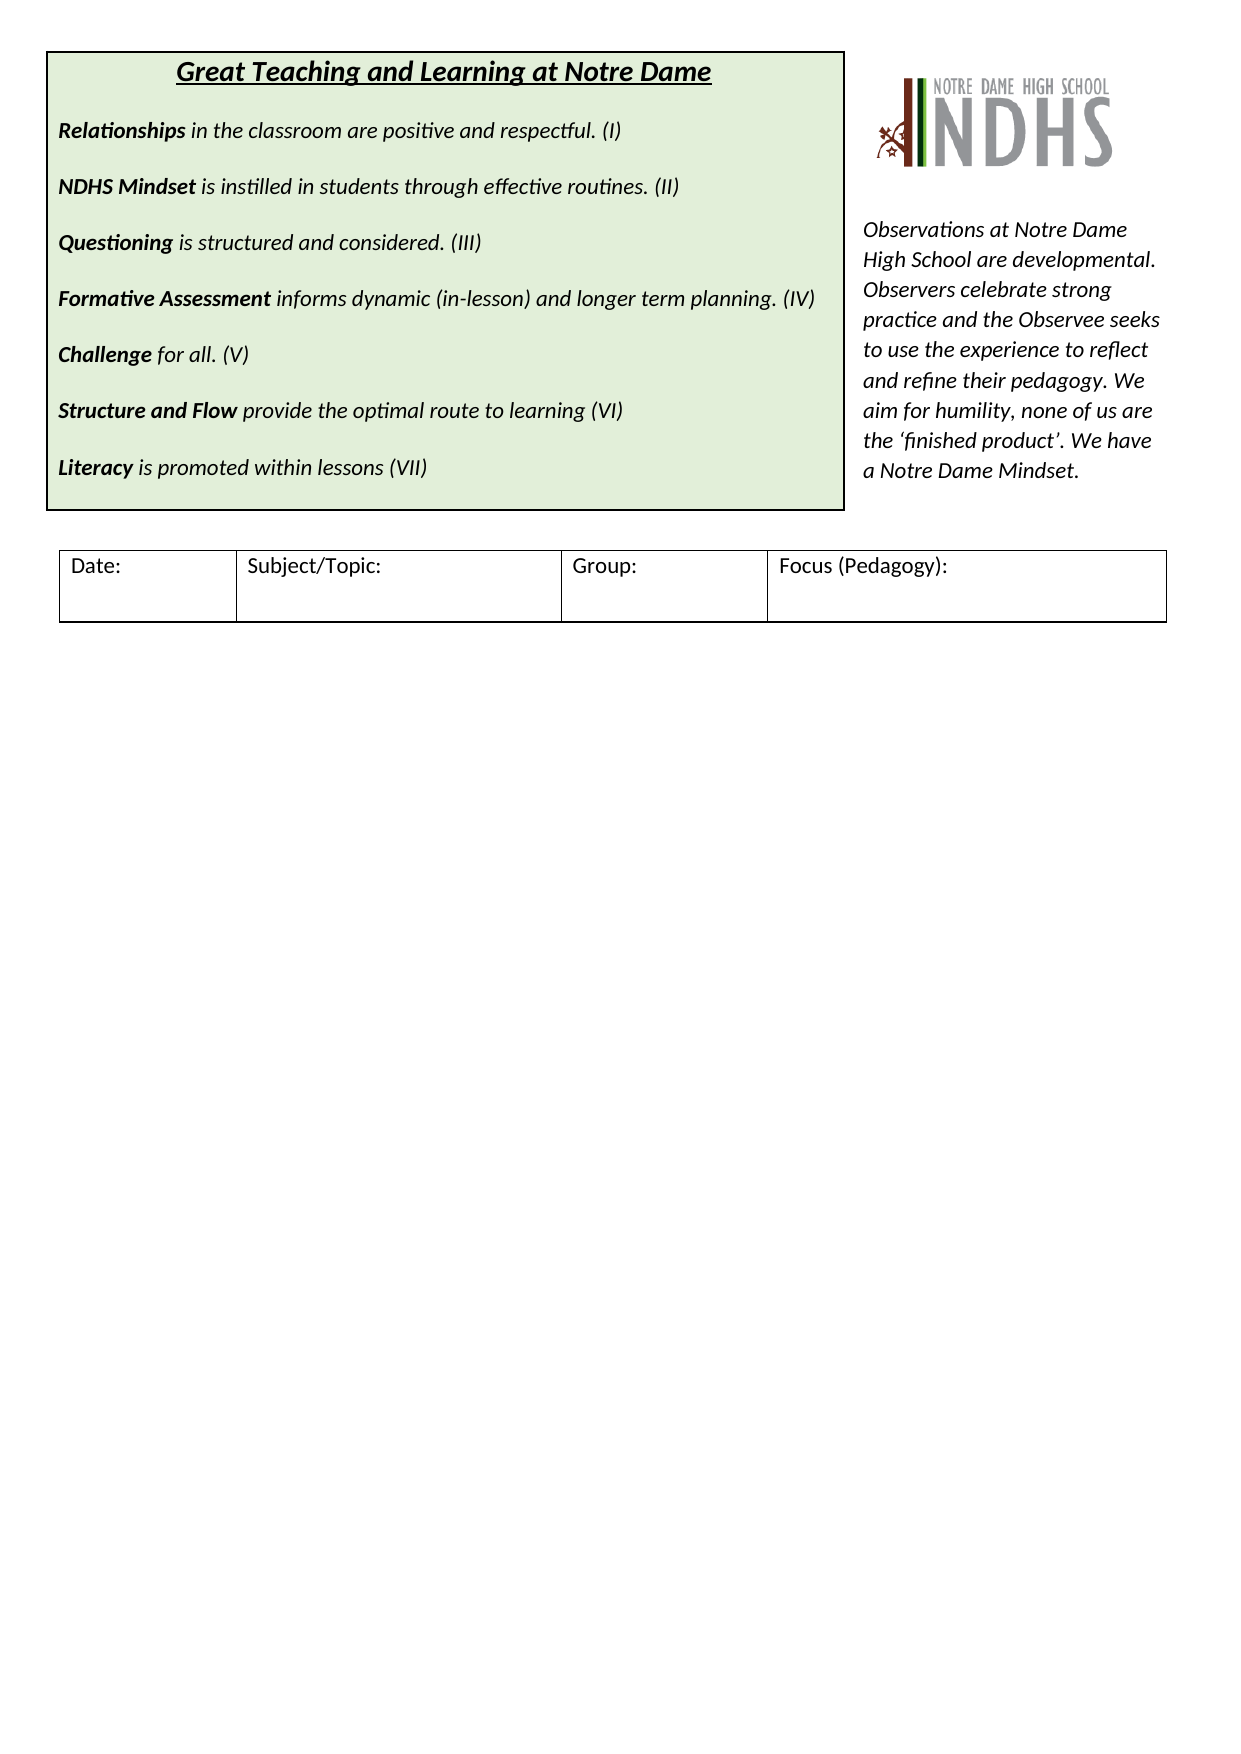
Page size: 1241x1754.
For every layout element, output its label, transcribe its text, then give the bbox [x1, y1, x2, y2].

table_header Great Teaching and Learning at Notre Dame Relationships in the classroom are positive and respectful. (I) NDHS Mindset is instilled in students through effective routines. (II) Questioning is structured and considered. (III) Formative Assessment informs dynamic (in-lesson) and longer term planning. (IV) Challenge for all. (V) Structure and Flow provide the optimal route to learning (VI) Literacy is promoted within lessons (VII) [48, 53, 843, 509]
text Observations at Notre Dame High School are developmental. Observers celebrate strong practice and the Observee seeks to use the experience to reflect and refine their pedagogy. We aim for humility, none of us are the ‘finished product’. We have a Notre Dame Mindset. [59, 44, 1167, 484]
table_header Subject/Topic: [237, 551, 561, 621]
table_header Group: [562, 551, 767, 621]
table_header Focus (Pedagogy): [768, 551, 1166, 621]
picture [876, 44, 1122, 198]
table_header Date: [60, 551, 236, 621]
